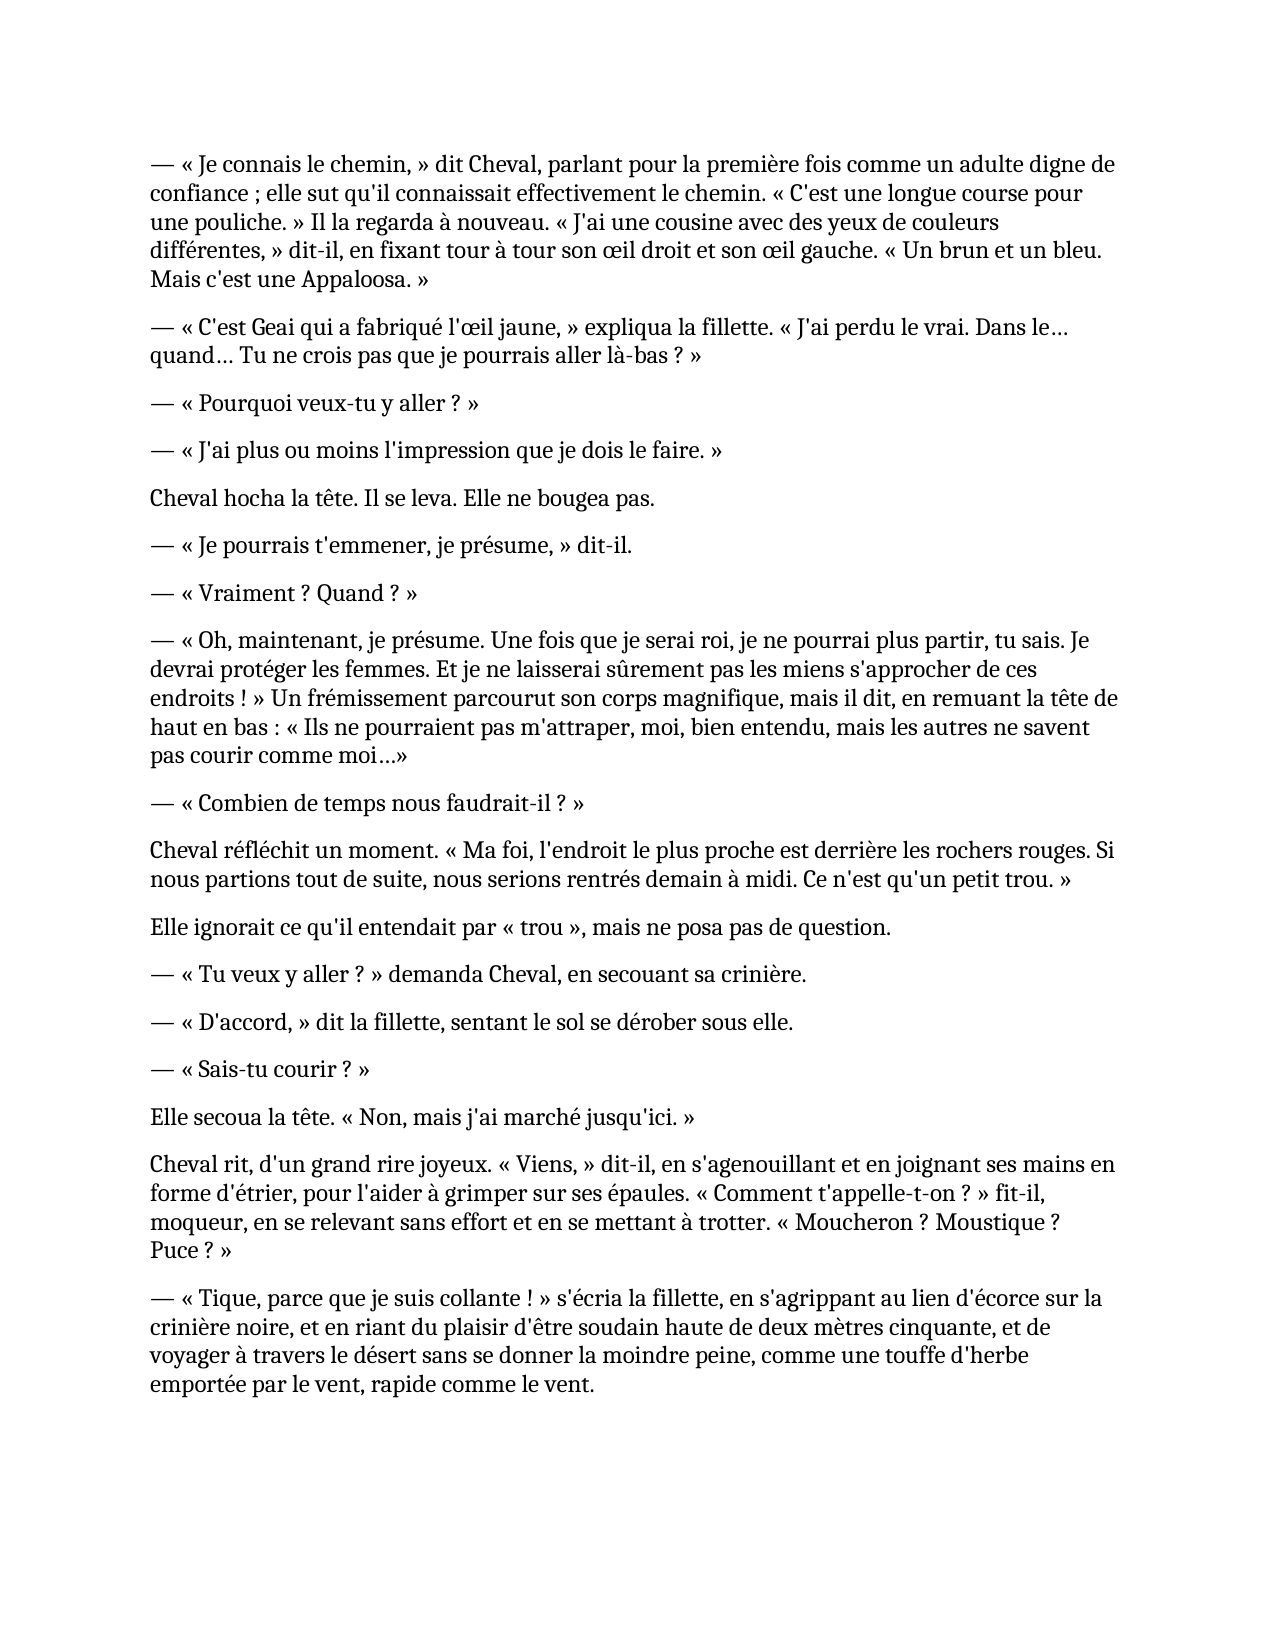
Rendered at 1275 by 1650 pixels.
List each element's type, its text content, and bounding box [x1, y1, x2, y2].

text — « Sais-tu courir ? » [150, 1055, 1125, 1084]
text — « Tique, parce que je suis collante ! » s'écria la fillette, en s'agrippant au lien d'écorce sur la crinière noire, et en riant du plaisir d'être soudain haute de deux mètres cinquante, et de voyager à travers le désert sans se donner la moindre peine, comme une touffe d'herbe emportée par le vent, rapide comme le vent. [150, 1284, 1125, 1399]
text Elle ignorait ce qu'il entendait par « trou », mais ne posa pas de question. [150, 912, 1125, 941]
text — « D'accord, » dit la fillette, sentant le sol se dérober sous elle. [150, 1007, 1125, 1036]
text Cheval réfléchit un moment. « Ma foi, l'endroit le plus proche est derrière les rochers rouges. Si nous partions tout de suite, nous serions rentrés demain à midi. Ce n'est qu'un petit trou. » [150, 836, 1125, 894]
text — « C'est Geai qui a fabriqué l'œil jaune, » expliqua la fillette. « J'ai perdu le vrai. Dans le… quand… Tu ne crois pas que je pourrais aller là-bas ? » [150, 312, 1125, 370]
text — « Je connais le chemin, » dit Cheval, parlant pour la première fois comme un adulte digne de confiance ; elle sut qu'il connaissait effectivement le chemin. « C'est une longue course pour une pouliche. » Il la regarda à nouveau. « J'ai une cousine avec des yeux de couleurs différentes, » dit-il, en fixant tour à tour son œil droit et son œil gauche. « Un brun et un bleu. Mais c'est une Appaloosa. » [150, 150, 1125, 294]
text — « Pourquoi veux-tu y aller ? » [150, 389, 1125, 417]
text — « Je pourrais t'emmener, je présume, » dit-il. [150, 531, 1125, 560]
text Cheval rit, d'un grand rire joyeux. « Viens, » dit-il, en s'agenouillant et en joignant ses mains en forme d'étrier, pour l'aider à grimper sur ses épaules. « Comment t'appelle-t-on ? » fit-il, moqueur, en se relevant sans effort et en se mettant à trotter. « Moucheron ? Moustique ? Puce ? » [150, 1150, 1125, 1265]
text — « Combien de temps nous faudrait-il ? » [150, 789, 1125, 817]
text Elle secoua la tête. « Non, mais j'ai marché jusqu'ici. » [150, 1102, 1125, 1131]
text — « J'ai plus ou moins l'impression que je dois le faire. » [150, 436, 1125, 465]
text — « Tu veux y aller ? » demanda Cheval, en secouant sa crinière. [150, 960, 1125, 989]
text — « Oh, maintenant, je présume. Une fois que je serai roi, je ne pourrai plus partir, tu sais. Je devrai protéger les femmes. Et je ne laisserai sûrement pas les miens s'approcher de ces endroits ! » Un frémissement parcourut son corps magnifique, mais il dit, en remuant la tête de haut en bas : « Ils ne pourraient pas m'attraper, moi, bien entendu, mais les autres ne savent pas courir comme moi…» [150, 626, 1125, 770]
text — « Vraiment ? Quand ? » [150, 579, 1125, 607]
text Cheval hocha la tête. Il se leva. Elle ne bougea pas. [150, 484, 1125, 512]
